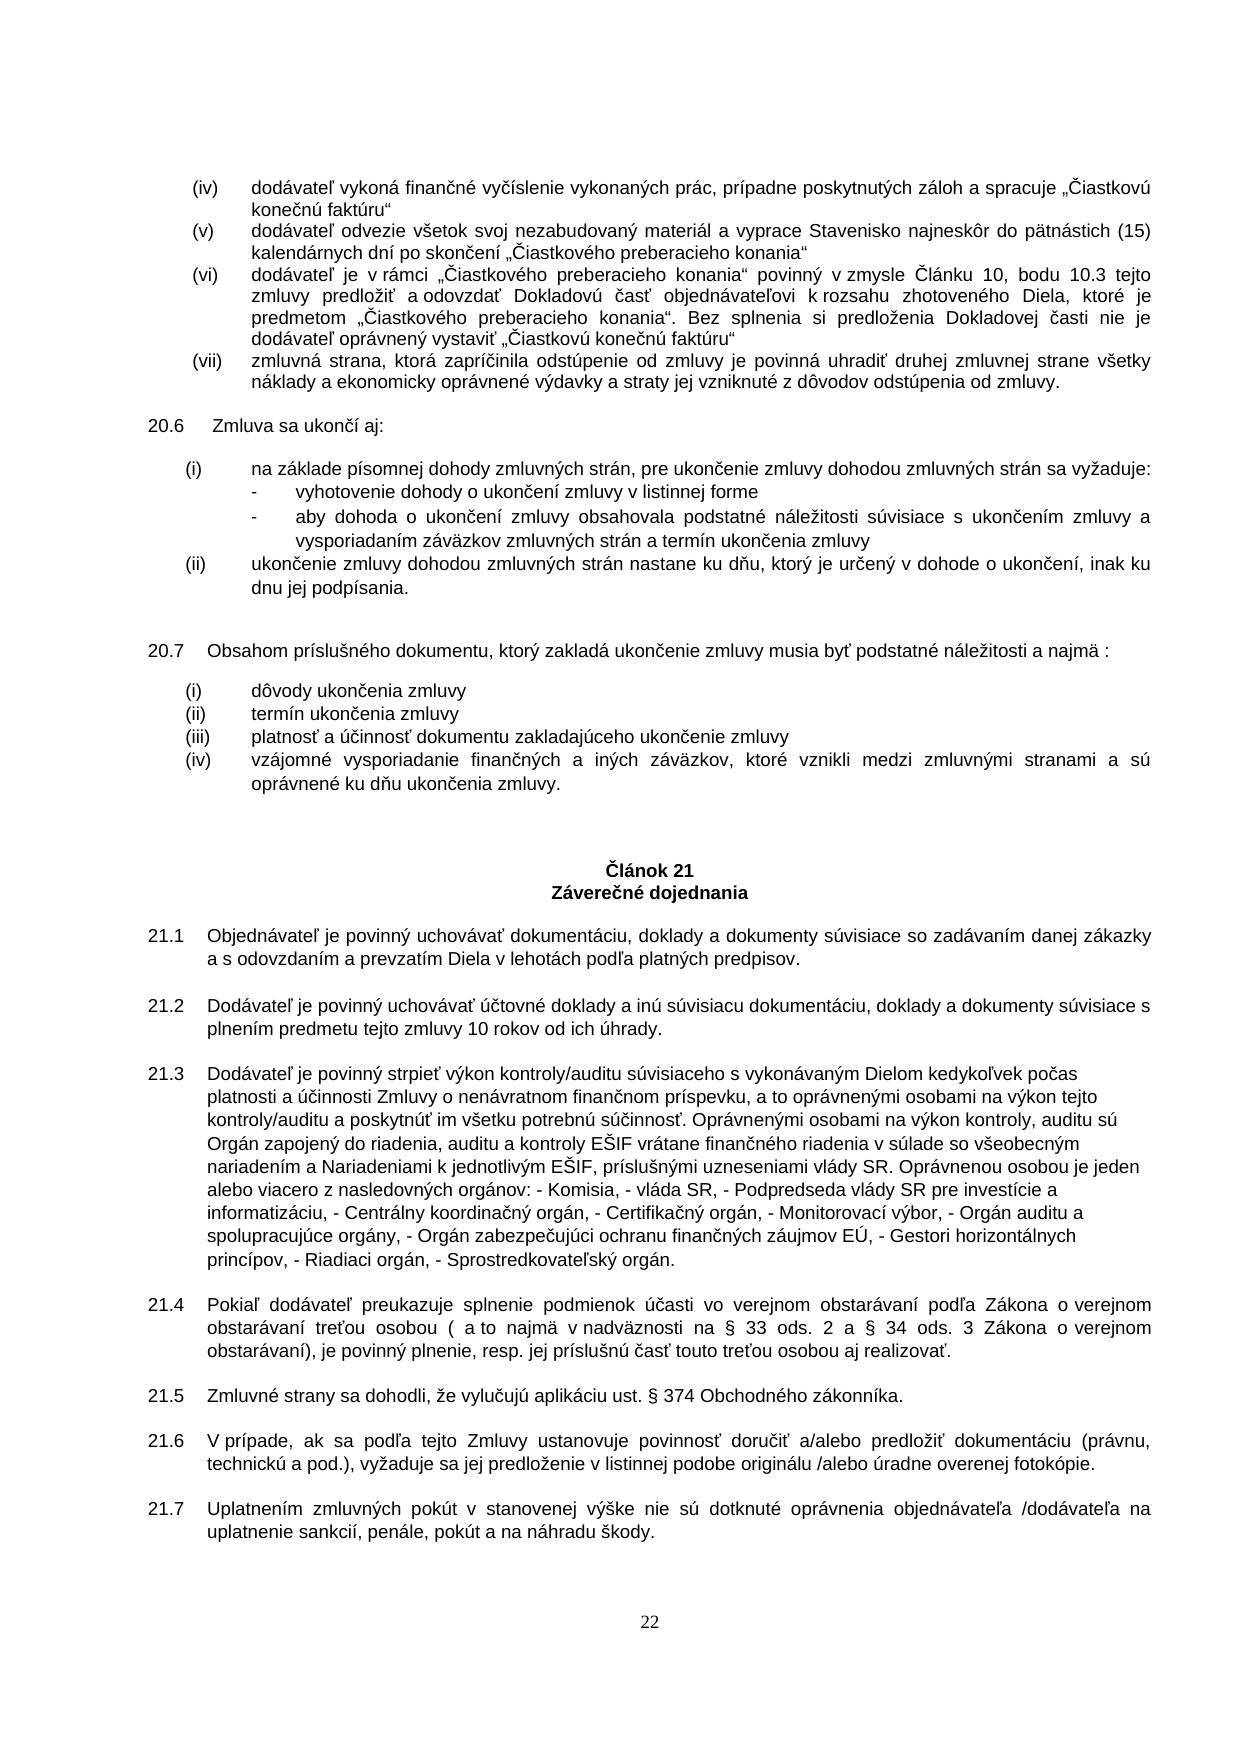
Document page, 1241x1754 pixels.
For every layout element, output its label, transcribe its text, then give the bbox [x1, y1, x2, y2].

list dodávateľ vykoná finančné vyčíslenie vykonaných prác, prípadne poskytnutých záloh a spracuje „Čiastkovú konečnú faktúru“ [192, 177, 1152, 220]
list Obsahom príslušného dokumentu, ktorý zakladá ukončenie zmluvy musia byť podstatné náležitosti a najmä : [148, 639, 1152, 661]
list ukončenie zmluvy dohodou zmluvných strán nastane ku dňu, ktorý je určený v dohode o ukončení, inak ku dnu jej podpísania. [185, 553, 1152, 598]
list V prípade, ak sa podľa tejto Zmluvy ustanovuje povinnosť doručiť a/alebo predložiť dokumentáciu (právnu, technickú a pod.), vyžaduje sa jej predloženie v listinnej podobe originálu /alebo úradne overenej fotokópie. [148, 1429, 1152, 1474]
text Záverečné dojednania [148, 882, 1152, 903]
list vzájomné vysporiadanie finančných a iných záväzkov, ktoré vznikli medzi zmluvnými stranami a sú oprávnené ku dňu ukončenia zmluvy. [185, 749, 1152, 794]
list vyhotovenie dohody o ukončení zmluvy v listinnej forme [251, 481, 1152, 504]
list dodávateľ odvezie všetok svoj nezabudovaný materiál a vyprace Stavenisko najneskôr do pätnástich (15) kalendárnych dní po skončení „Čiastkového preberacieho konania“ [192, 220, 1152, 263]
list zmluvná strana, ktorá zapríčinila odstúpenie od zmluvy je povinná uhradiť druhej zmluvnej strane všetky náklady a ekonomicky oprávnené výdavky a straty jej vzniknuté z dôvodov odstúpenia od zmluvy. [192, 350, 1152, 393]
list Objednávateľ je povinný uchovávať dokumentáciu, doklady a dokumenty súvisiace so zadávaním danej zákazky a s odovzdaním a prevzatím Diela v lehotách podľa platných predpisov. [148, 925, 1152, 970]
list Zmluva sa ukončí aj: [148, 414, 1152, 436]
list na základe písomnej dohody zmluvných strán, pre ukončenie zmluvy dohodou zmluvných strán sa vyžaduje: [185, 457, 1152, 479]
list Dodávateľ je povinný strpieť výkon kontroly/auditu súvisiaceho s vykonávaným Dielom kedykoľvek počas platnosti a účinnosti Zmluvy o nenávratnom finančnom príspevku, a to oprávnenými osobami na výkon tejto kontroly/auditu a poskytnúť im všetku potrebnú súčinnosť. Oprávnenými osobami na výkon kontroly, auditu sú Orgán zapojený do riadenia, auditu a kontroly EŠIF vrátane finančného riadenia v súlade so všeobecným nariadením a Nariadeniami k jednotlivým EŠIF, príslušnými uzneseniami vlády SR. Oprávnenou osobou je jeden alebo viacero z nasledovných orgánov: - Komisia, - vláda SR, - Podpredseda vlády SR pre investície a informatizáciu, - Centrálny koordinačný orgán, - Certifikačný orgán, - Monitorovací výbor, - Orgán auditu a spolupracujúce orgány, - Orgán zabezpečujúci ochranu finančných záujmov EÚ, - Gestori horizontálnych princípov, - Riadiaci orgán, - Sprostredkovateľský orgán. [148, 1063, 1152, 1270]
list aby dohoda o ukončení zmluvy obsahovala podstatné náležitosti súvisiace s ukončením zmluvy a vysporiadaním záväzkov zmluvných strán a termín ukončenia zmluvy [251, 505, 1152, 552]
list termín ukončenia zmluvy [185, 703, 1152, 724]
list Pokiaľ dodávateľ preukazuje splnenie podmienok účasti vo verejnom obstarávaní podľa Zákona o verejnom obstarávaní treťou osobou ( a to najmä v nadväznosti na § 33 ods. 2 a § 34 ods. 3 Zákona o verejnom obstarávaní), je povinný plnenie, resp. jej príslušnú časť touto treťou osobou aj realizovať. [148, 1293, 1152, 1361]
list Zmluvné strany sa dohodli, že vylučujú aplikáciu ust. § 374 Obchodného zákonníka. [148, 1384, 1152, 1406]
list Uplatnením zmluvných pokút v stanovenej výške nie sú dotknuté oprávnenia objednávateľa /dodávateľa na uplatnenie sankcií, penále, pokút a na náhradu škody. [148, 1497, 1152, 1542]
list platnosť a účinnosť dokumentu zakladajúceho ukončenie zmluvy [185, 726, 1152, 747]
list dodávateľ je v rámci „Čiastkového preberacieho konania“ povinný v zmysle Článku 10, bodu 10.3 tejto zmluvy predložiť a odovzdať Dokladovú časť objednávateľovi k rozsahu zhotoveného Diela, ktoré je predmetom „Čiastkového preberacieho konania“. Bez splnenia si predloženia Dokladovej časti nie je dodávateľ oprávnený vystaviť „Čiastkovú konečnú faktúru“ [192, 263, 1152, 350]
list dôvody ukončenia zmluvy [185, 679, 1152, 701]
list Dodávateľ je povinný uchovávať účtovné doklady a inú súvisiacu dokumentáciu, doklady a dokumenty súvisiace s plnením predmetu tejto zmluvy 10 rokov od ich úhrady. [148, 995, 1152, 1039]
text Článok 21 [148, 860, 1152, 882]
